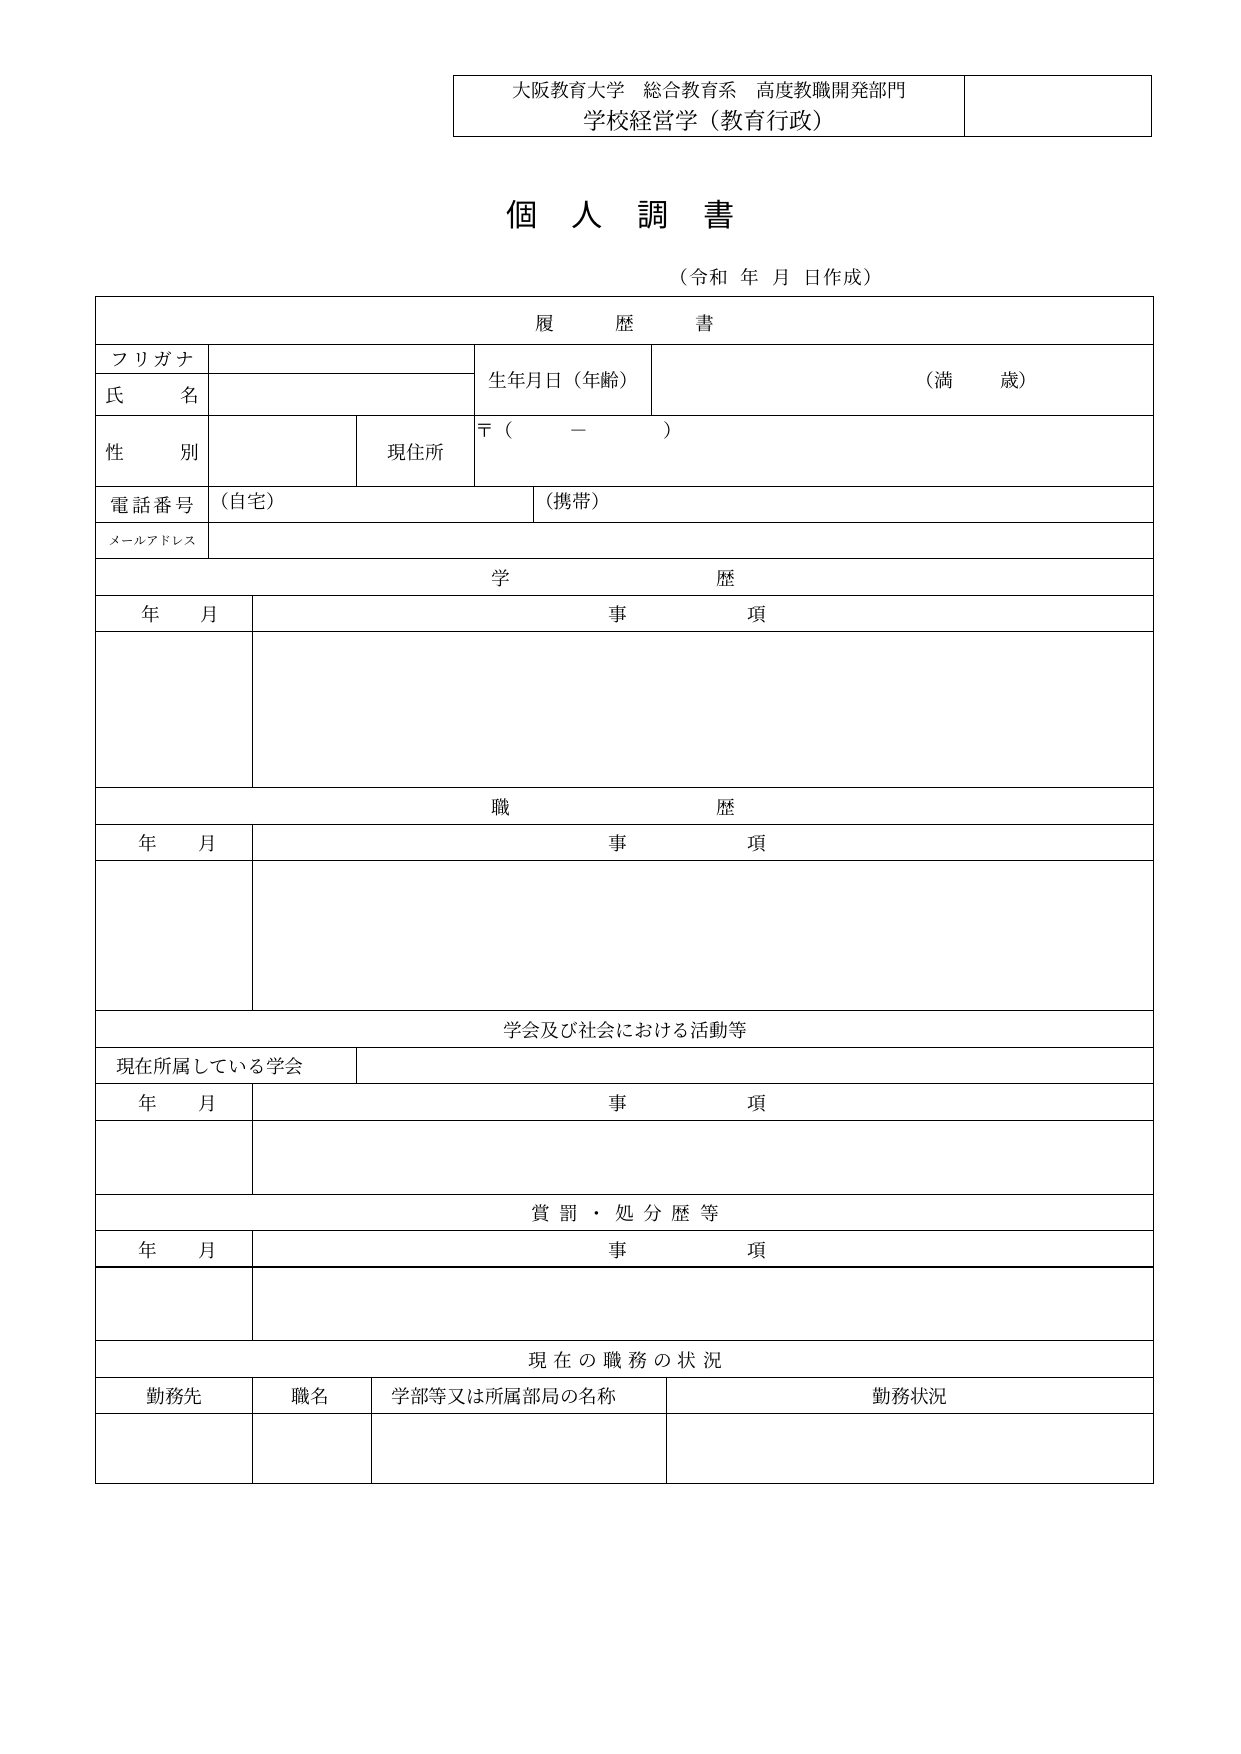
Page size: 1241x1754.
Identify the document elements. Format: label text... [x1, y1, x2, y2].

table_cell 職 歴 [96, 788, 1153, 823]
table_cell 性 別 [96, 416, 208, 486]
table_cell 事 項 [253, 1231, 1153, 1266]
table_cell 事 項 [253, 1084, 1153, 1119]
table_header 履 歴 書 [96, 297, 1153, 344]
table_cell [667, 1414, 1153, 1483]
table_cell [253, 1268, 1153, 1340]
table_cell 氏 名 [96, 374, 208, 415]
table_cell 勤務先 [96, 1378, 252, 1413]
table_cell [209, 374, 474, 415]
table_cell 学 歴 [96, 559, 1153, 594]
table_cell メールアドレス [96, 523, 208, 558]
table_cell 職名 [253, 1378, 371, 1413]
table_cell 賞罰・処分歴等 [96, 1195, 1153, 1230]
table_cell [209, 345, 474, 372]
table_cell （携帯） [534, 487, 1153, 522]
table_cell [96, 632, 252, 787]
table_cell 電話番号 [96, 487, 208, 522]
table_cell 事 項 [253, 596, 1153, 631]
table_cell 現在所属している学会 [96, 1048, 356, 1083]
table_cell [96, 1414, 252, 1483]
table_cell 事 項 [253, 825, 1153, 860]
table_cell [253, 1121, 1153, 1193]
table_cell [372, 1414, 666, 1483]
table_cell 生年月日（年齢） [475, 345, 651, 415]
table_cell [209, 416, 356, 486]
table_cell 年 月 [96, 1084, 252, 1119]
table_cell （満 歳） [652, 345, 1153, 415]
table_cell フリガナ [96, 345, 208, 372]
table_cell [253, 861, 1153, 1010]
text 個 人 調 書 [89, 180, 1152, 238]
table_cell [209, 523, 1153, 558]
table_cell 学会及び社会における活動等 [96, 1011, 1153, 1047]
table_cell 年 月 [96, 825, 252, 860]
table_cell （自宅） [209, 487, 533, 522]
table_cell [253, 632, 1153, 787]
table_cell 現在の職務の状況 [96, 1341, 1153, 1377]
table_cell 年 月 [96, 1231, 252, 1266]
table_cell 学部等又は所属部局の名称 [372, 1378, 666, 1413]
text （令和 年 月 日作成） [89, 238, 1152, 296]
table_cell [253, 1414, 371, 1483]
table_cell 年 月 [96, 596, 252, 631]
table_cell [357, 1048, 1153, 1083]
table_cell [96, 1268, 252, 1340]
table_cell 現住所 [357, 416, 474, 486]
table_cell 〒（ － ） [475, 416, 1153, 486]
table_cell 勤務状況 [667, 1378, 1153, 1413]
table_cell [96, 1121, 252, 1193]
table_cell [96, 861, 252, 1010]
